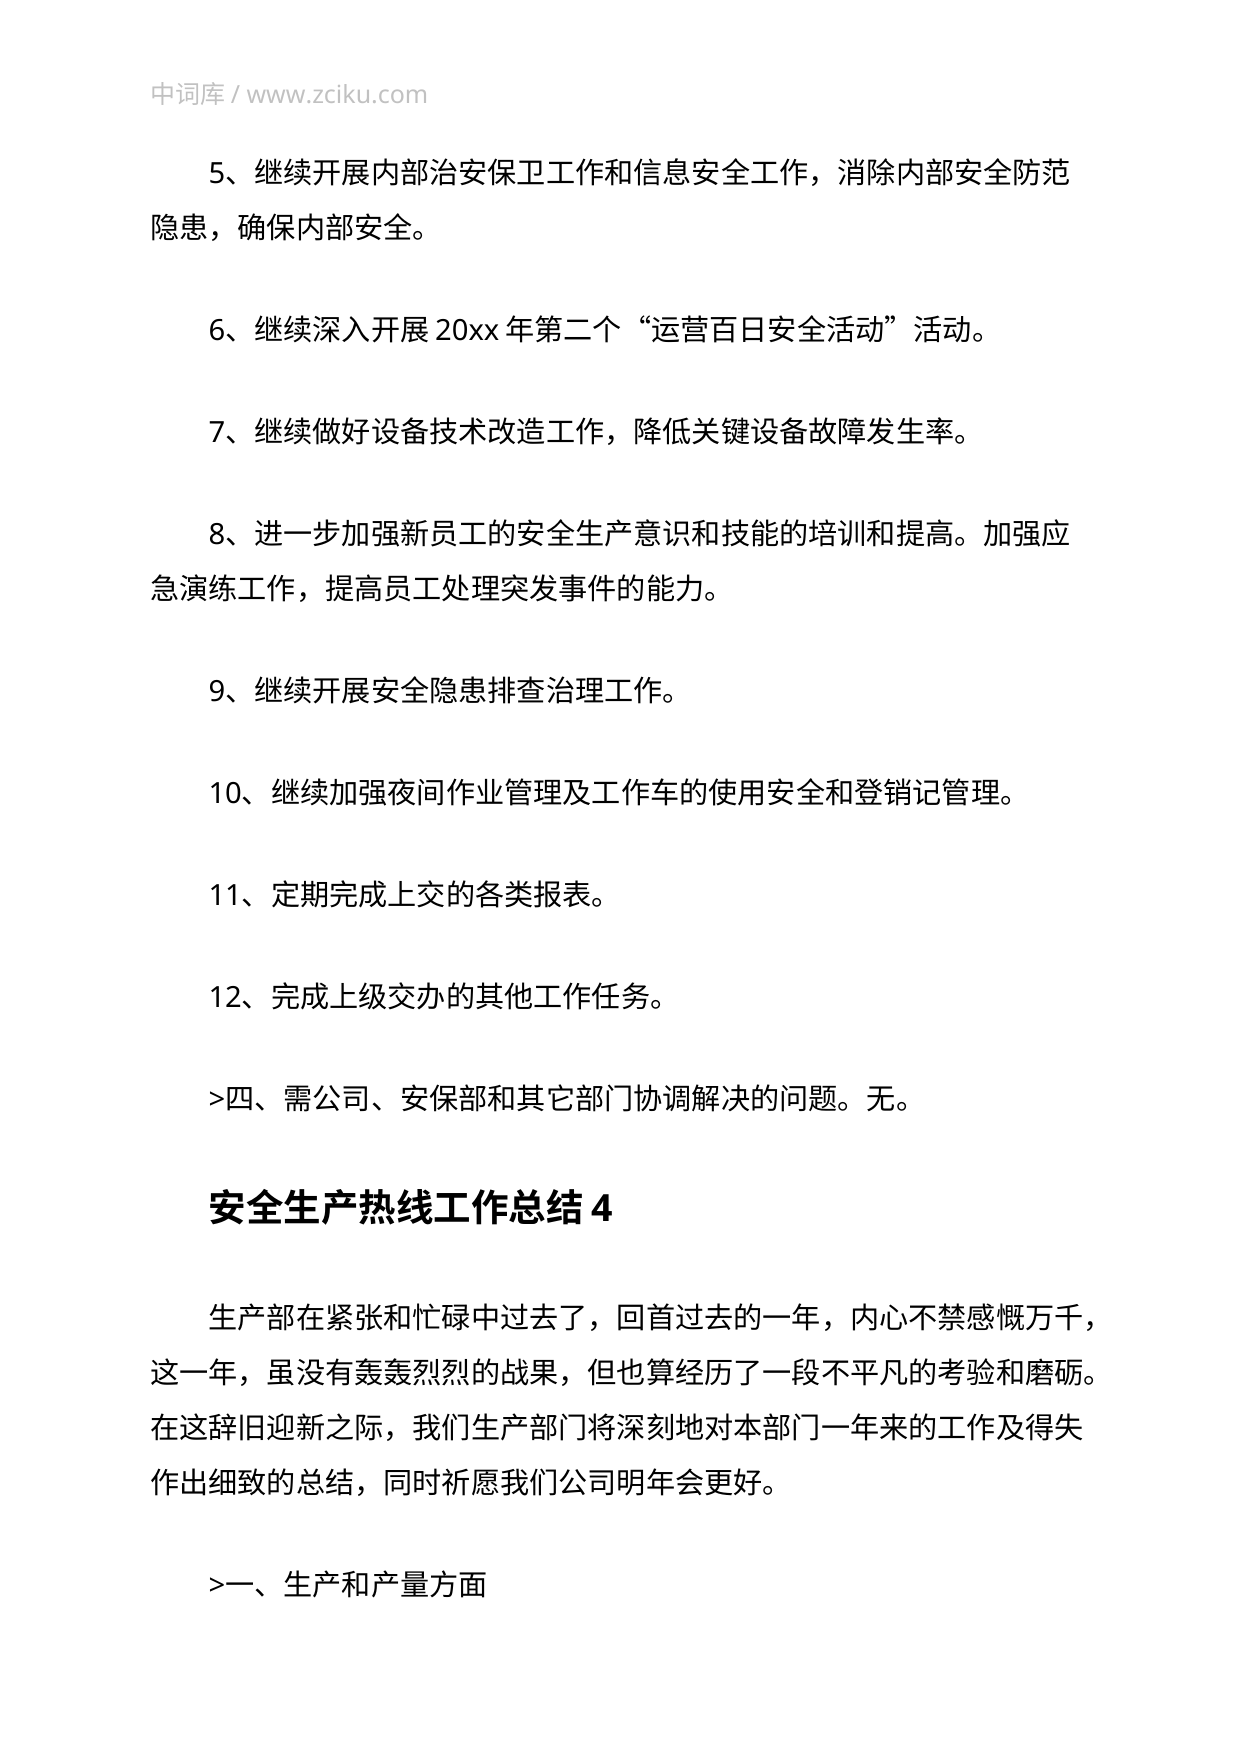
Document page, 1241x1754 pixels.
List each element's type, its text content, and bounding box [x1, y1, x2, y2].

text 安全生产热线工作总结4 [150, 1177, 1090, 1232]
text 12、完成上级交办的其他工作任务。 [150, 973, 1090, 1016]
text 5、继续开展内部治安保卫工作和信息安全工作，消除内部安全防范隐患，确保内部安全。 [150, 150, 1090, 247]
text 11、定期完成上交的各类报表。 [150, 871, 1090, 914]
text 生产部在紧张和忙碌中过去了，回首过去的一年，内心不禁感慨万千，这一年，虽没有轰轰烈烈的战果，但也算经历了一段不平凡的考验和磨砺。在这辞旧迎新之际，我们生产部门将深刻地对本部门一年来的工作及得失作出细致的总结，同时祈愿我们公司明年会更好。 [150, 1295, 1090, 1502]
text 9、继续开展安全隐患排查治理工作。 [150, 667, 1090, 710]
text >四、需公司、安保部和其它部门协调解决的问题。无。 [150, 1075, 1090, 1118]
text >一、生产和产量方面 [150, 1561, 1090, 1604]
text 6、继续深入开展20xx年第二个“运营百日安全活动”活动。 [150, 307, 1090, 349]
text 7、继续做好设备技术改造工作，降低关键设备故障发生率。 [150, 409, 1090, 451]
text 8、进一步加强新员工的安全生产意识和技能的培训和提高。加强应急演练工作，提高员工处理突发事件的能力。 [150, 511, 1090, 608]
text 10、继续加强夜间作业管理及工作车的使用安全和登销记管理。 [150, 769, 1090, 812]
